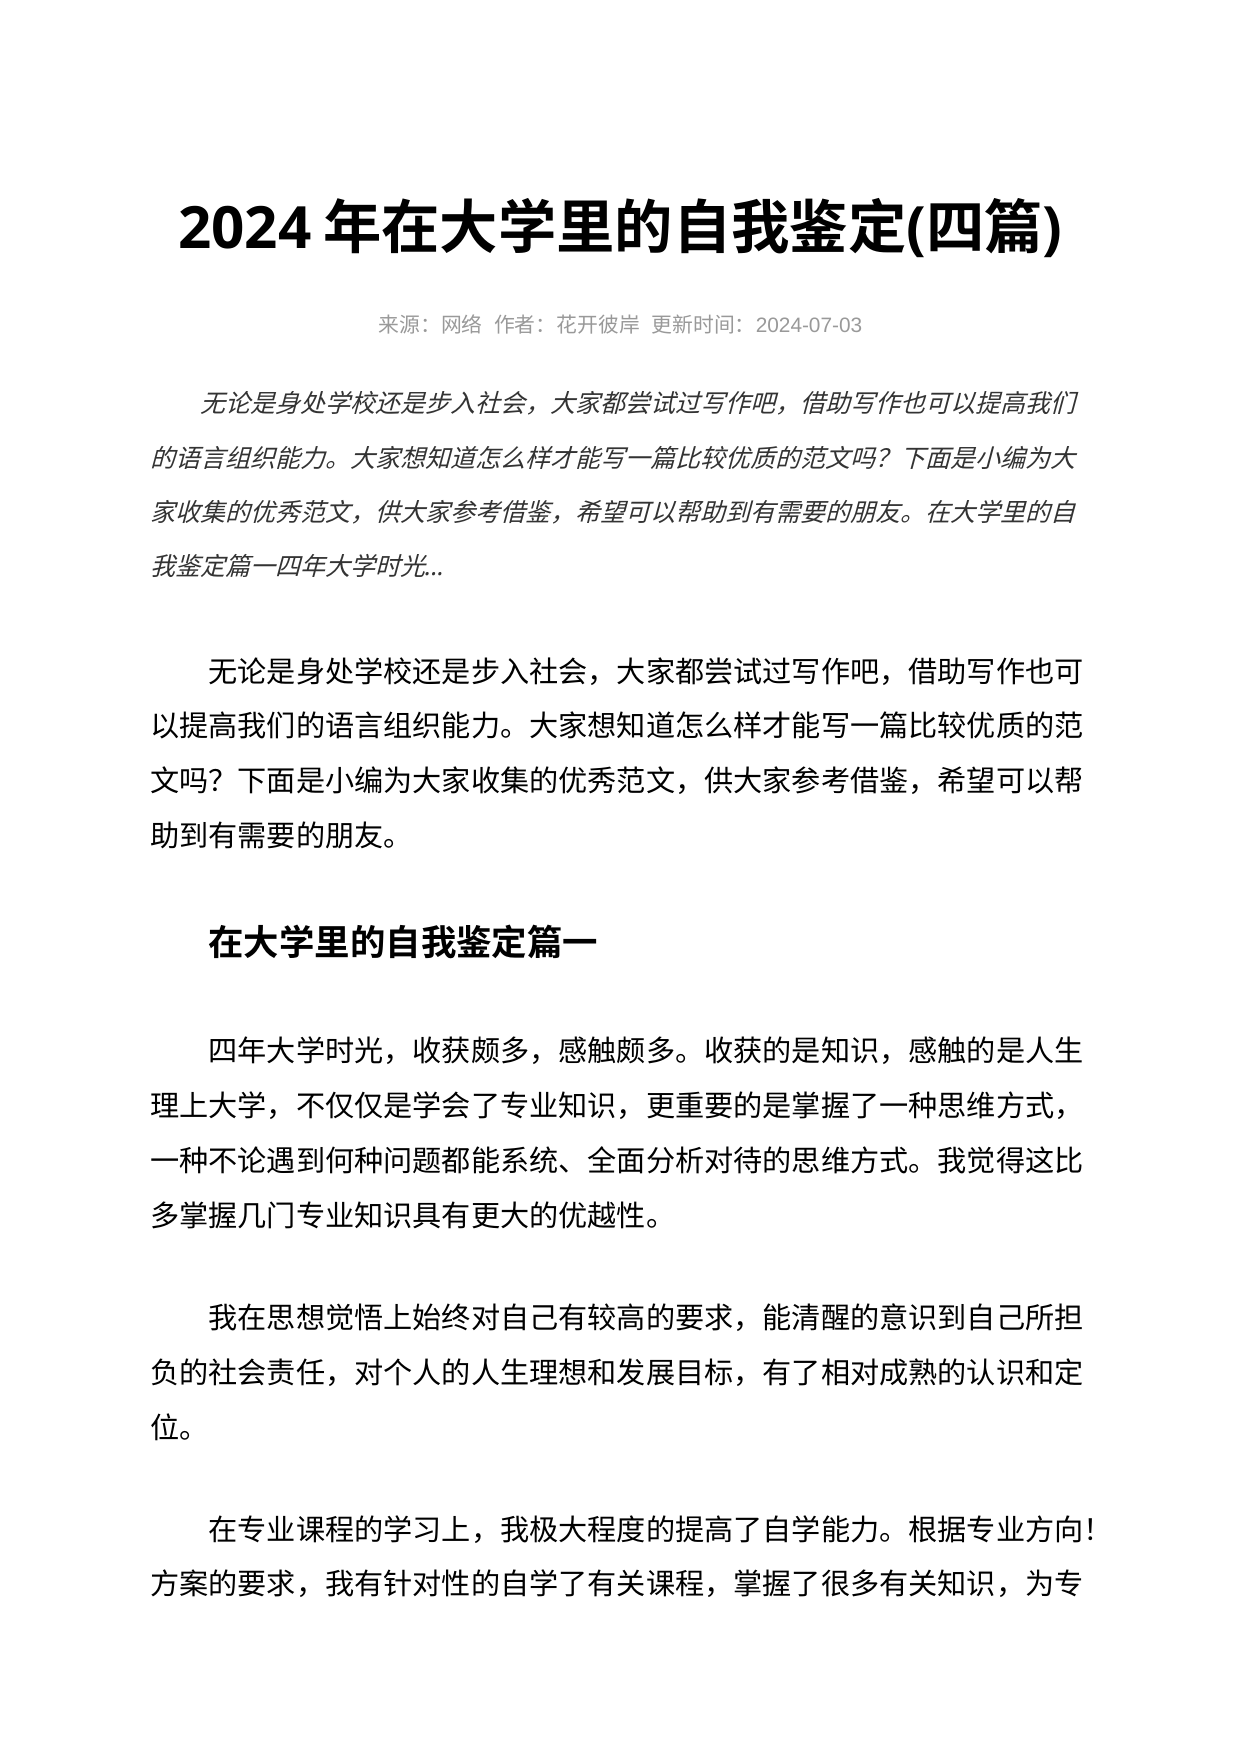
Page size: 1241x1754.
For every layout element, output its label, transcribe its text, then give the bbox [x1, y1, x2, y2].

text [150, 1506, 1090, 1603]
text 在大学里的自我鉴定篇一 [150, 914, 1090, 966]
text 无论是身处学校还是步入社会，大家都尝试过写作吧，借助写作也可以提高我们的语言组织能力。大家想知道怎么样才能写一篇比较优质的范文吗？下面是小编为大家收集的优秀范文，供大家参考借鉴，希望可以帮助到有需要的朋友。在大学里的自我鉴定篇一四年大学时光... [150, 384, 1090, 583]
text 我在思想觉悟上始终对自己有较高的要求，能清醒的意识到自己所担负的社会责任，对个人的人生理想和发展目标，有了相对成熟的认识和定位。 [150, 1294, 1090, 1447]
subtitle 2024年在大学里的自我鉴定(四篇) [150, 181, 1090, 266]
text 来源：网络 作者：花开彼岸 更新时间：2024-07-03 [150, 313, 1090, 337]
text 四年大学时光，收获颇多，感触颇多。收获的是知识，感触的是人生理上大学，不仅仅是学会了专业知识，更重要的是掌握了一种思维方式，一种不论遇到何种问题都能系统、全面分析对待的思维方式。我觉得这比多掌握几门专业知识具有更大的优越性。 [150, 1028, 1090, 1235]
text 无论是身处学校还是步入社会，大家都尝试过写作吧，借助写作也可以提高我们的语言组织能力。大家想知道怎么样才能写一篇比较优质的范文吗？下面是小编为大家收集的优秀范文，供大家参考借鉴，希望可以帮助到有需要的朋友。 [150, 648, 1090, 855]
